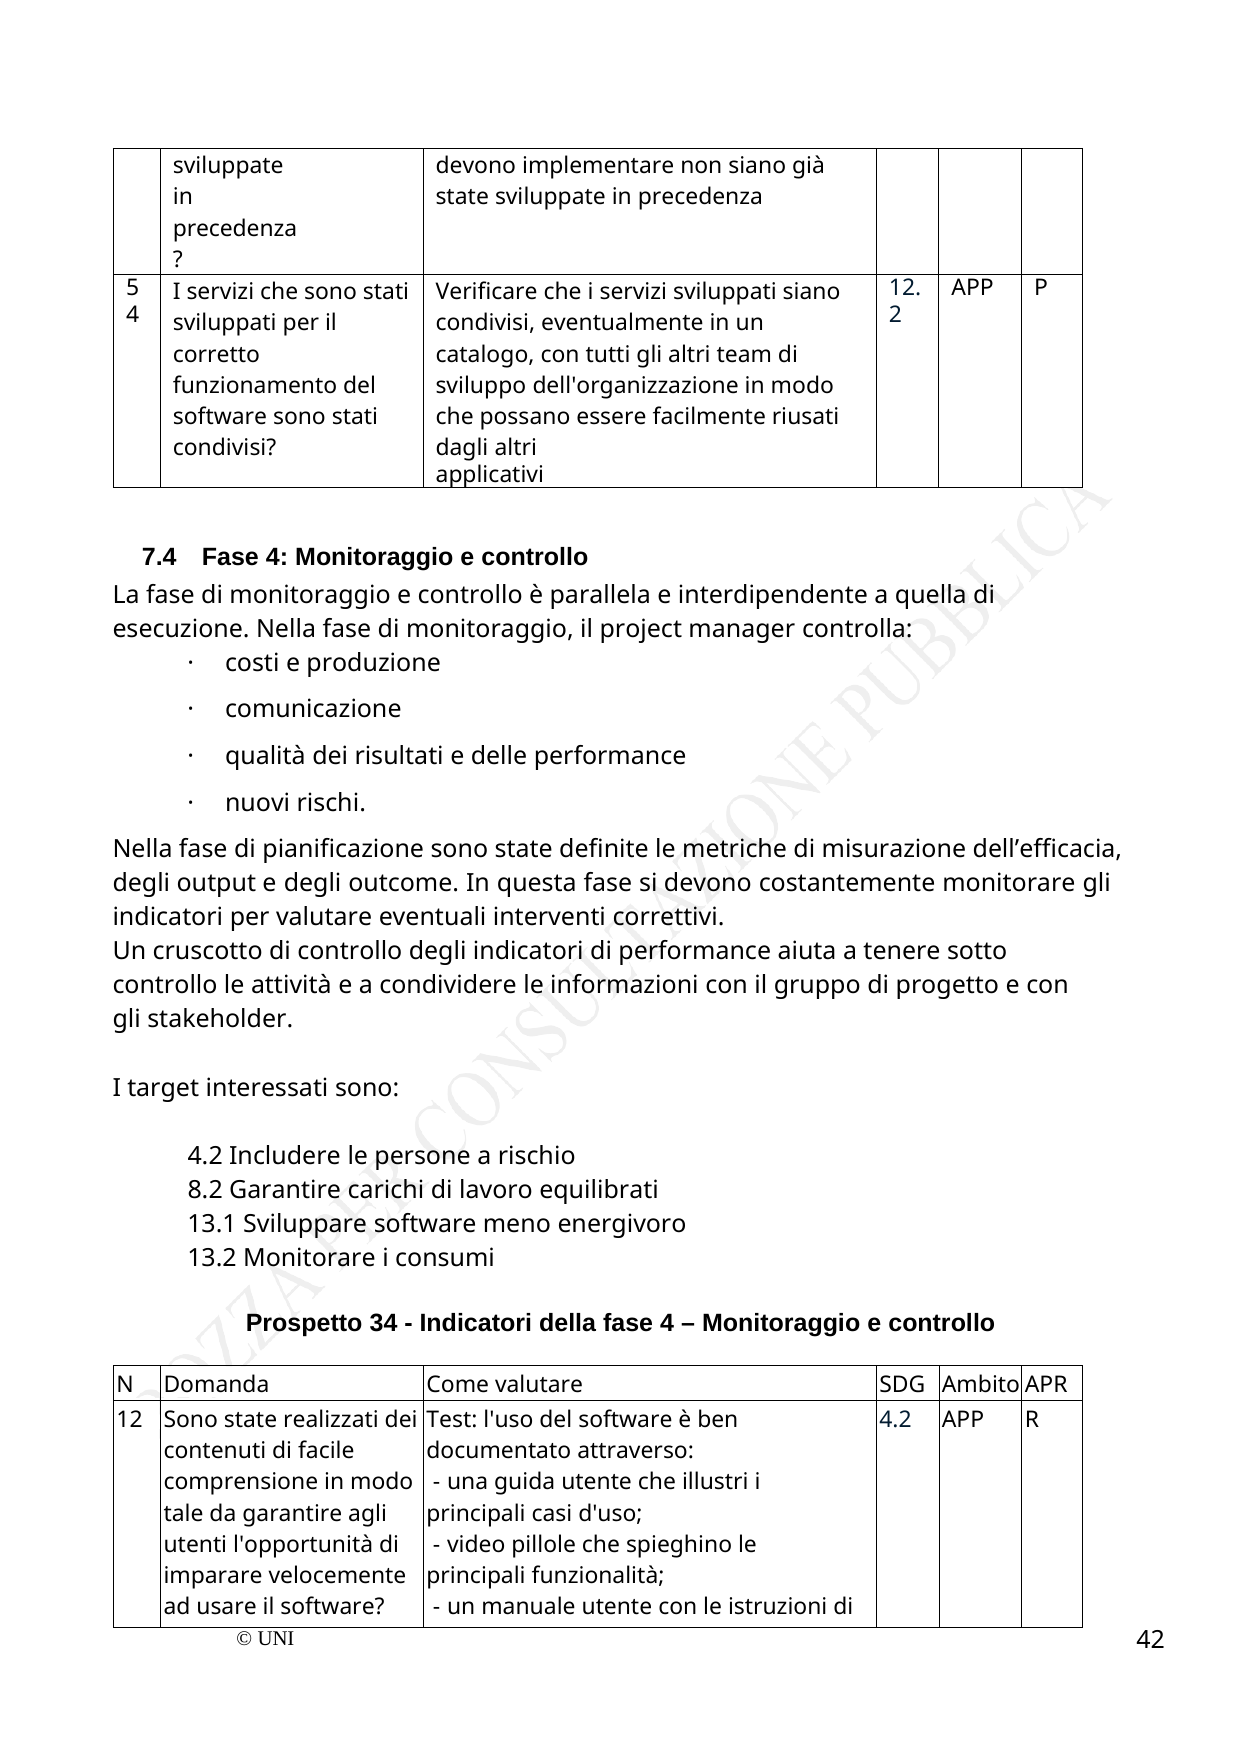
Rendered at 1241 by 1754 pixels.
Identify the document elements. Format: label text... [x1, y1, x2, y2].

table_header APR [1022, 1366, 1082, 1400]
table_cell APP [939, 275, 1021, 487]
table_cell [161, 1401, 423, 1627]
table_header [877, 149, 938, 274]
table_header Ambito [940, 1366, 1021, 1400]
text I target interessati sono: [112, 1069, 1196, 1103]
table_header devono implementare non siano già state sviluppate in precedenza [424, 149, 876, 274]
list costi e produzione [187, 644, 1196, 679]
table_cell R [1022, 1401, 1082, 1627]
table_header [114, 149, 160, 274]
text La fase di monitoraggio e controllo è parallela e interdipendente a quella di esecuzione. Nella fase di monitoraggio, il project manager controlla: [112, 576, 1080, 644]
table_cell 4.2 [877, 1401, 939, 1627]
list comunicazione [187, 691, 1196, 725]
text 8.2 Garantire carichi di lavoro equilibrati [187, 1171, 1196, 1206]
picture [122, 933, 1113, 1069]
table_header [1022, 149, 1082, 274]
picture [122, 644, 1113, 831]
table_header sviluppate in precedenza? [161, 149, 423, 274]
table_cell Verificare che i servizi sviluppati siano condivisi, eventualmente in un catalogo, con tutti gli altri team di sviluppo dell'organizzazione in modo che possano essere facilmente riusati dagli altri applicativi [424, 275, 876, 487]
list Sviluppare software meno energivoro [187, 1206, 1196, 1239]
table_header SDG [877, 1366, 939, 1400]
list nuovi rischi. [187, 784, 1196, 818]
table_header N [114, 1366, 160, 1400]
table_header Domanda [161, 1366, 423, 1400]
text Nella fase di pianificazione sono state definite le metriche di misurazione dell’efficacia, degli output e degli outcome. In questa fase si devono costantemente monitorare gli indicatori per valutare eventuali interventi correttivi. [112, 831, 1125, 933]
table_header [939, 149, 1021, 274]
subtitle Fase 4: Monitoraggio e controllo [142, 541, 1196, 570]
list Monitorare i consumi [187, 1239, 1196, 1274]
table_cell 12. 2 [877, 275, 938, 487]
picture [122, 1103, 1113, 1450]
table_cell 5 4 [114, 275, 160, 487]
list qualità dei risultati e delle performance [187, 738, 1196, 772]
subtitle Prospetto 34 - Indicatori della fase 4 – Monitoraggio e controllo [218, 1308, 1022, 1336]
table_header Come valutare [424, 1366, 876, 1400]
table_cell P [1022, 275, 1082, 487]
table_cell APP [940, 1401, 1021, 1627]
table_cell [424, 1401, 876, 1627]
table_cell 12 [114, 1401, 160, 1627]
text 4.2 Includere le persone a rischio [187, 1137, 1196, 1171]
text Un cruscotto di controllo degli indicatori di performance aiuta a tenere sotto controllo le attività e a condividere le informazioni con il gruppo di progetto e con gli stakeholder. [112, 933, 1071, 1035]
table_cell I servizi che sono stati sviluppati per il corretto funzionamento del software sono stati condivisi? [161, 275, 423, 487]
picture [122, 475, 1113, 644]
